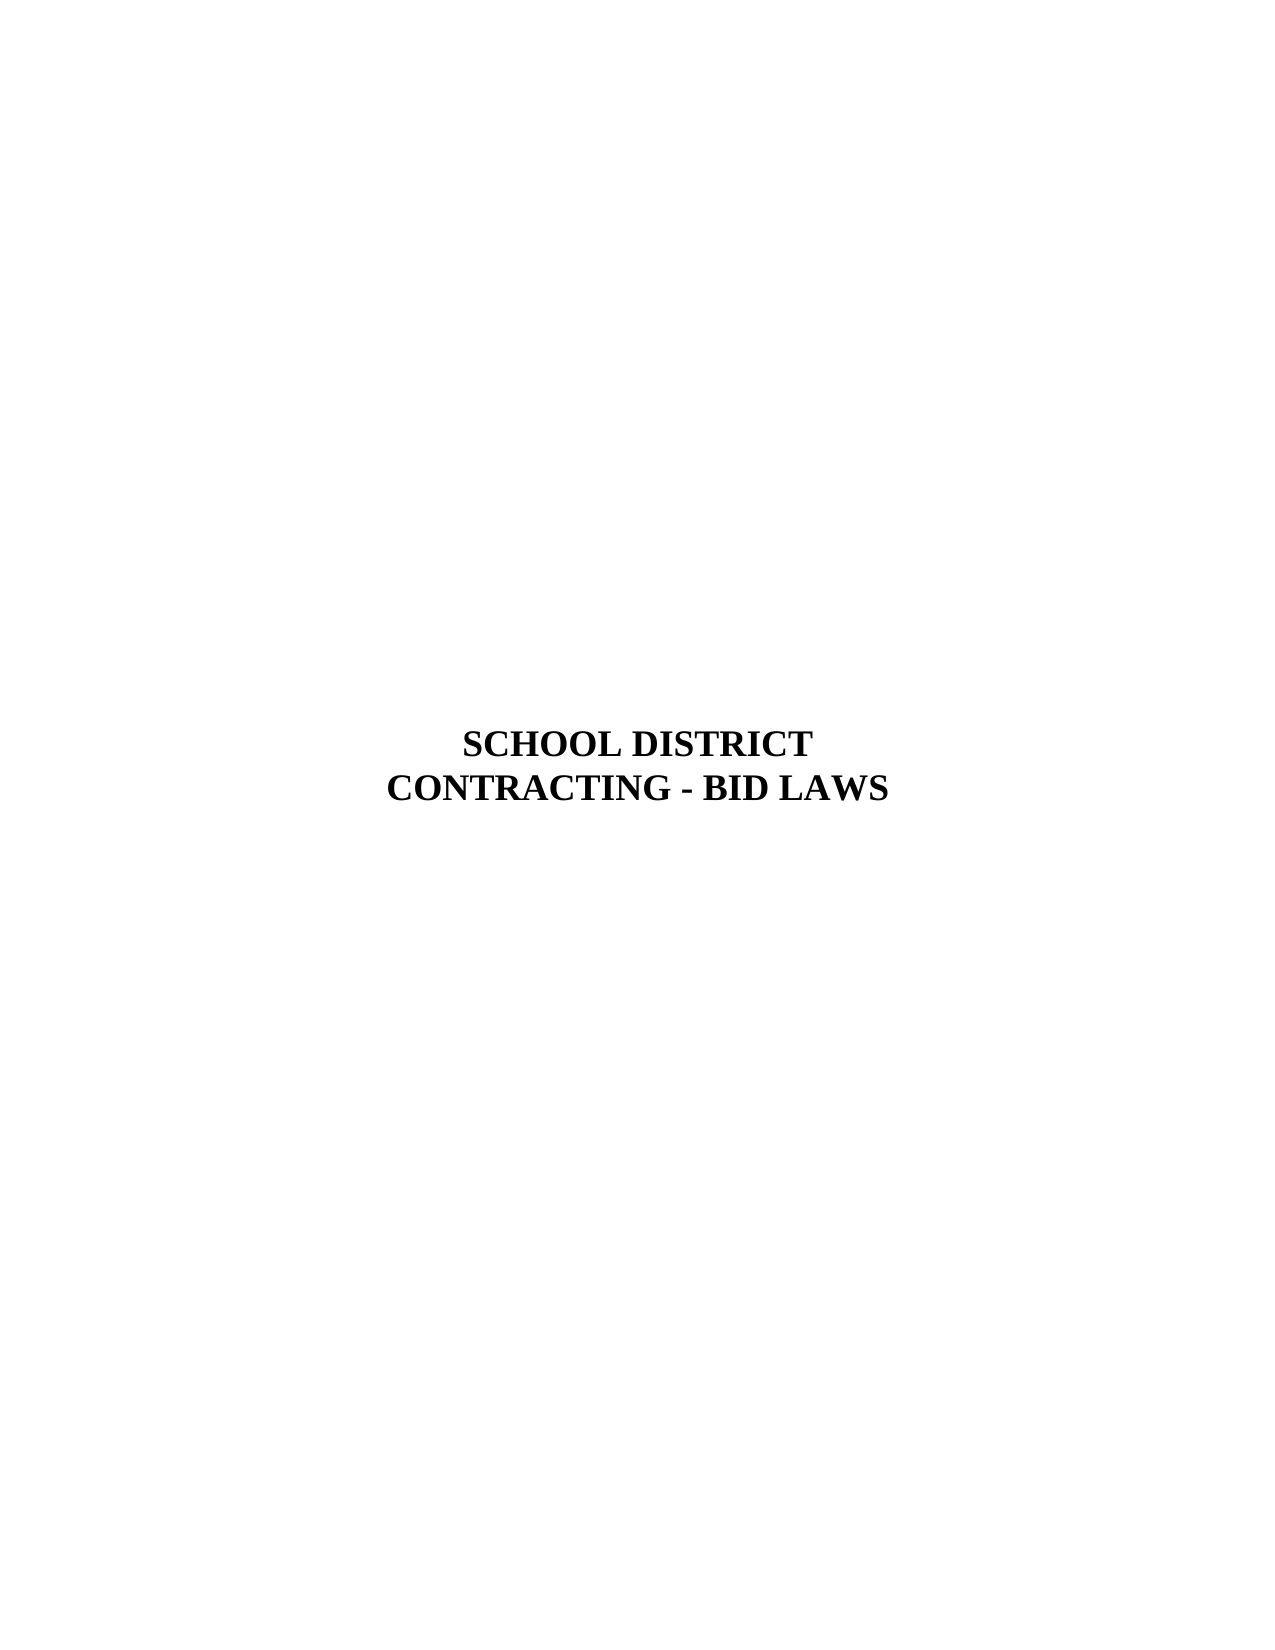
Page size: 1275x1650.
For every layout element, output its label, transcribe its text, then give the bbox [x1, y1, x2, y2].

subtitle CONTRACTING - BID LAWS [75, 765, 1200, 808]
subtitle SCHOOL DISTRICT [75, 722, 1200, 765]
